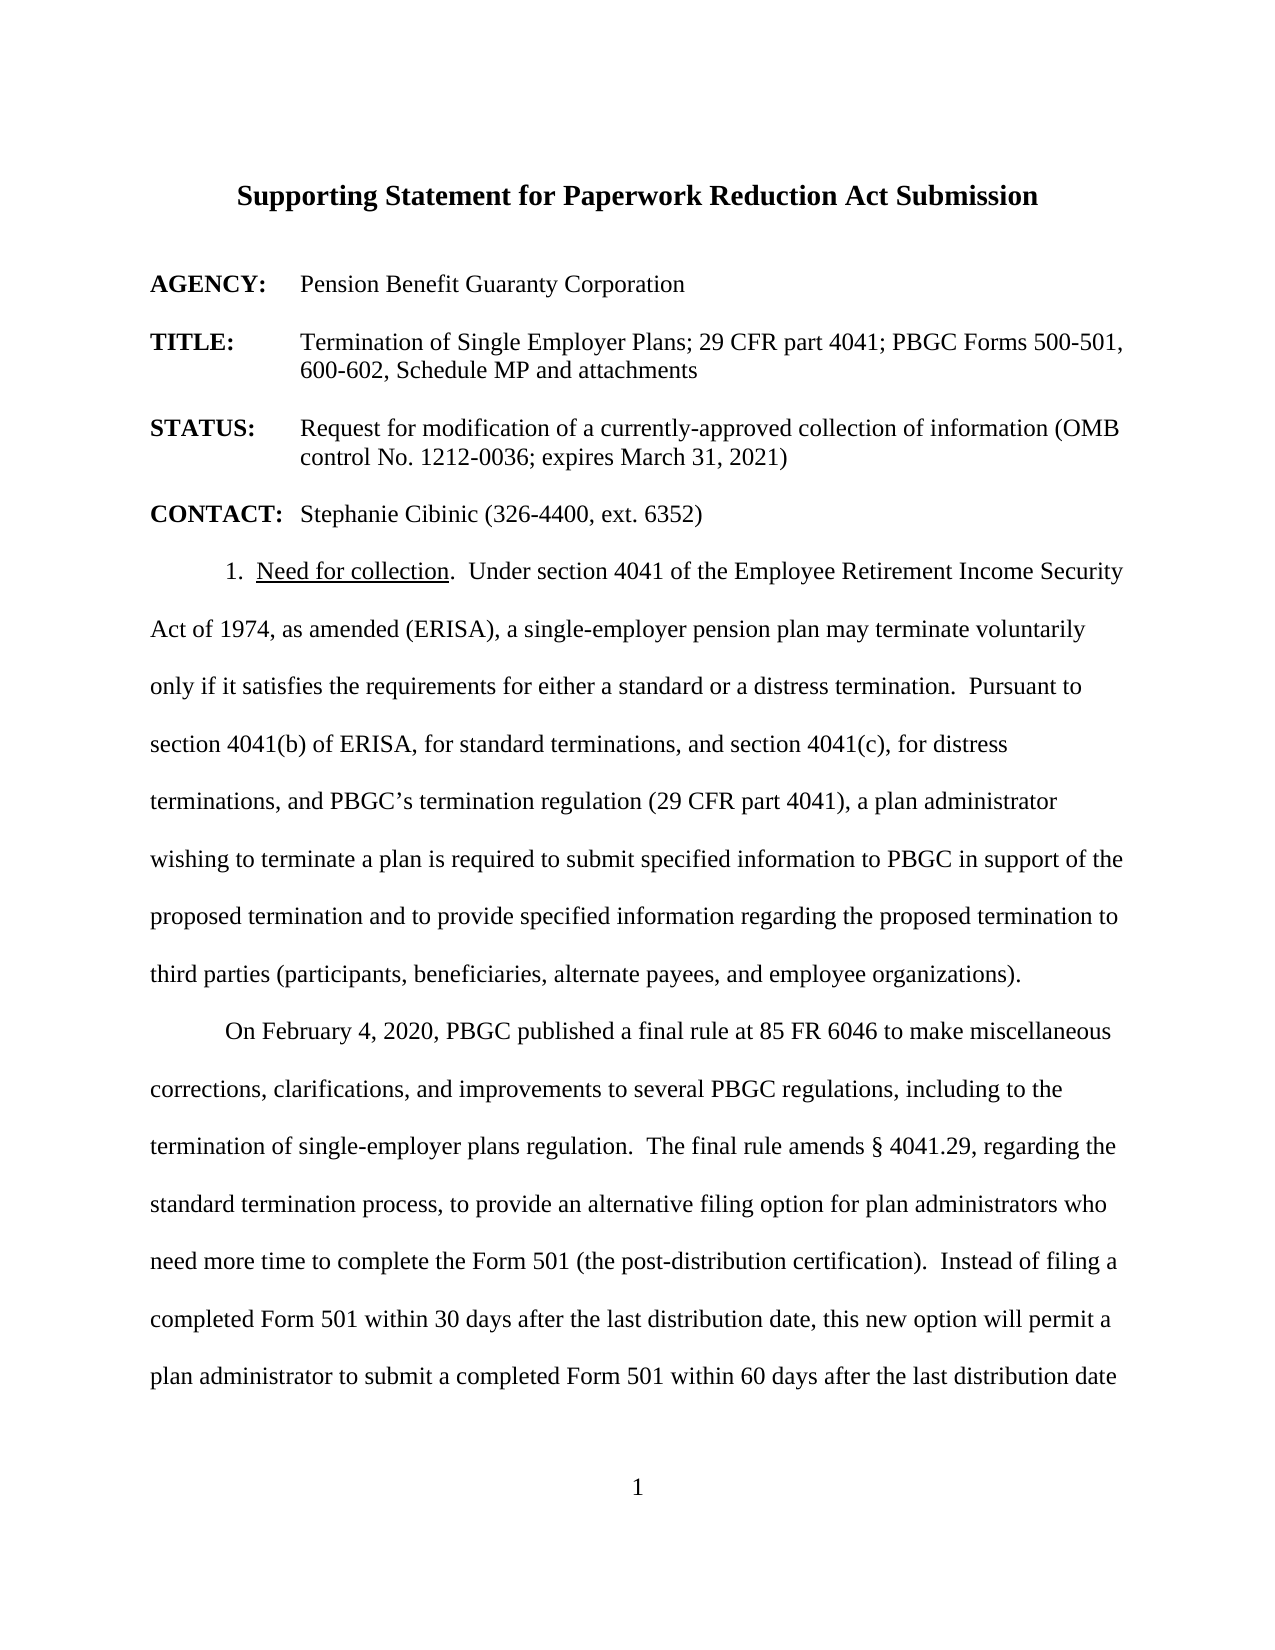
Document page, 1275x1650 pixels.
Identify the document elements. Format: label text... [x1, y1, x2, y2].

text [150, 1016, 1125, 1390]
text Supporting Statement for Paperwork Reduction Act Submission [150, 178, 1125, 212]
text 1. Need for collection. Under section 4041 of the Employee Retirement Income Security Act of 1974, as amended (ERISA), a single-employer pension plan may terminate voluntarily only if it satisfies the requirements for either a standard or a distress termination. Pursuant to section 4041(b) of ERISA, for standard terminations, and section 4041(c), for distress terminations, and PBGC’s termination regulation (29 CFR part 4041), a plan administrator wishing to terminate a plan is required to submit specified information to PBGC in support of the proposed termination and to provide specified information regarding the proposed termination to third parties (participants, beneficiaries, alternate payees, and employee organizations). [150, 556, 1125, 988]
text TITLE: Termination of Single Employer Plans; 29 CFR part 4041; PBGC Forms 500-501, 600-602, Schedule MP and attachments [150, 327, 1125, 384]
text AGENCY: Pension Benefit Guaranty Corporation [150, 269, 1125, 298]
text STATUS: Request for modification of a currently-approved collection of information (OMB control No. 1212-0036; expires March 31, 2021) [150, 413, 1125, 471]
text CONTACT: Stephanie Cibinic (326-4400, ext. 6352) [150, 499, 1125, 528]
